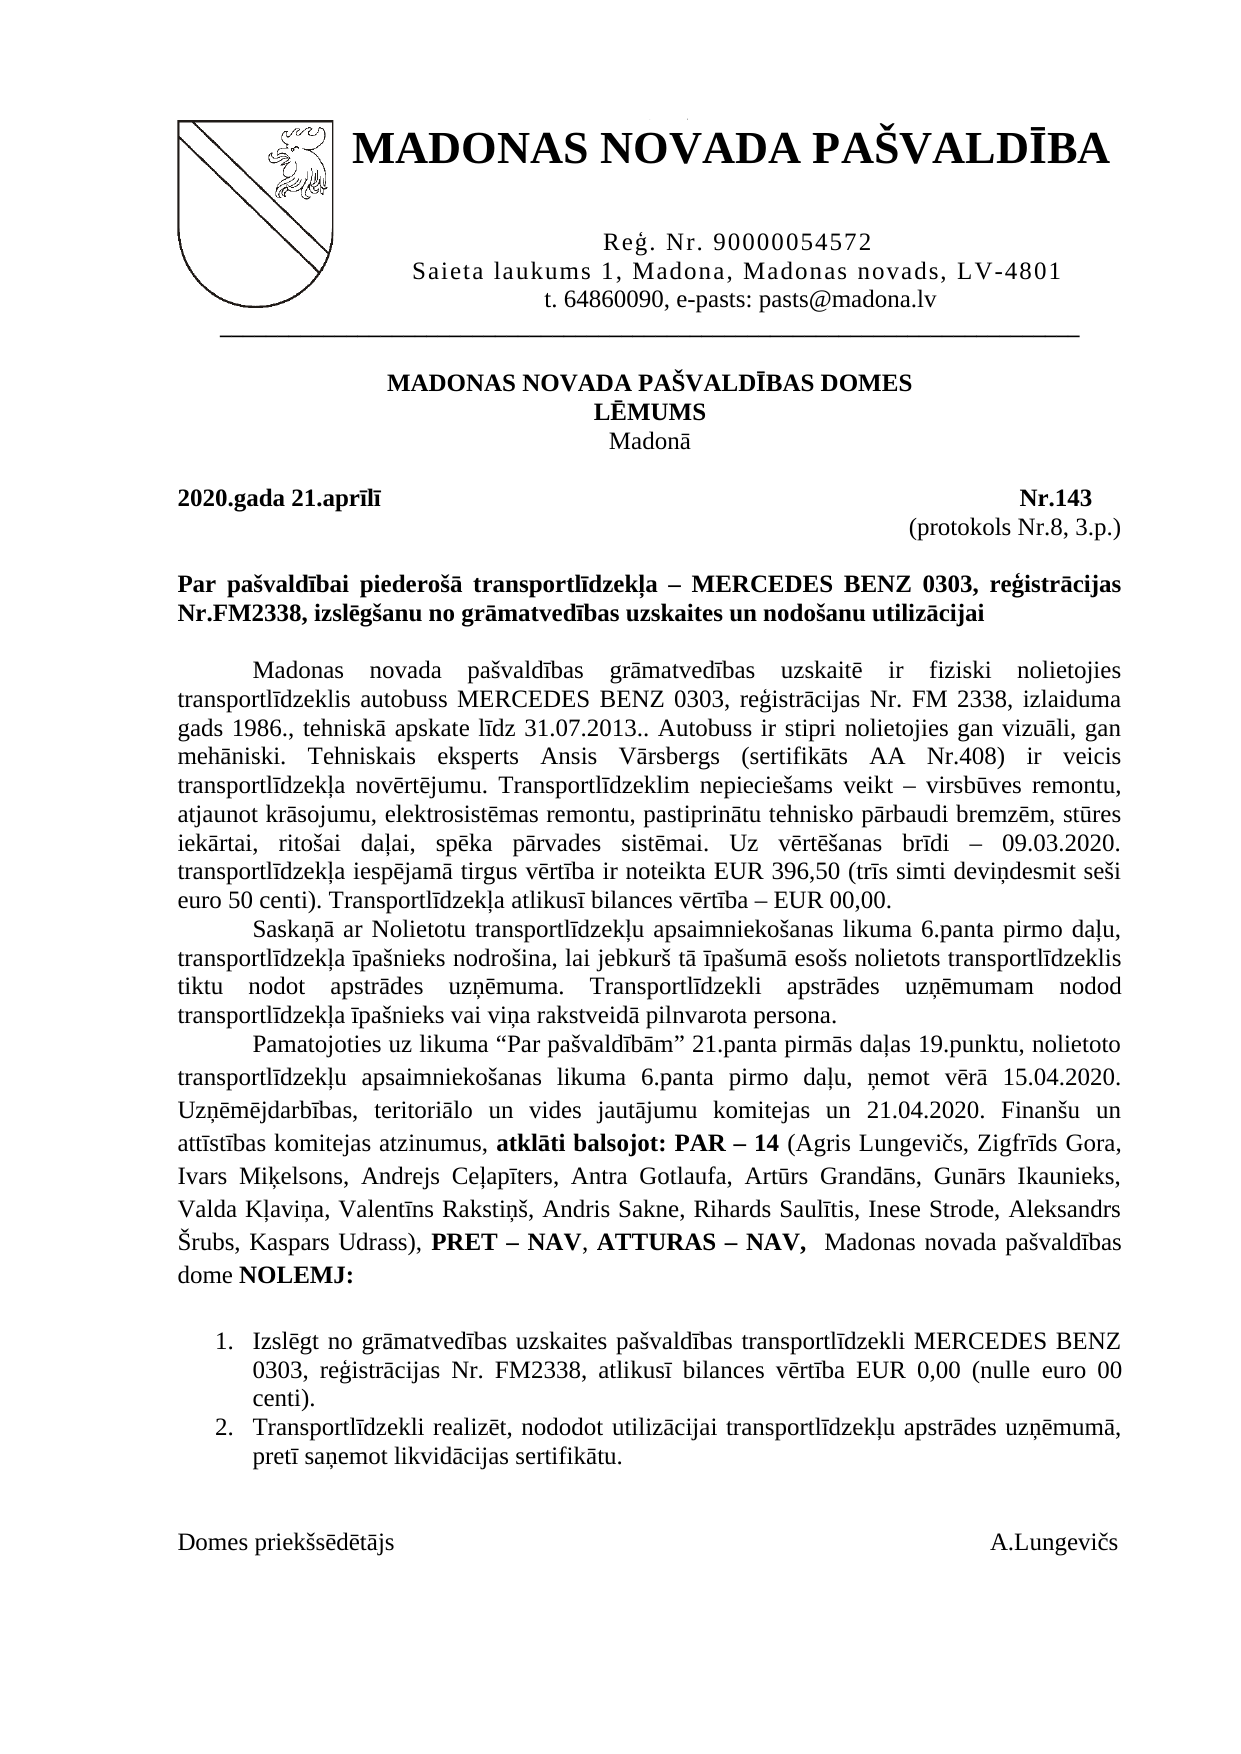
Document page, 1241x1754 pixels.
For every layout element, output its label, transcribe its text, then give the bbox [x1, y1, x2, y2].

text MADONAS NOVADA PAŠVALDĪBA [334, 121, 1122, 173]
text Madonas novada pašvaldības grāmatvedības uzskaitē ir fiziski nolietojies transportlīdzeklis autobuss MERCEDES BENZ 0303, reģistrācijas Nr. FM 2338, izlaiduma gads 1986., tehniskā apskate līdz 31.07.2013.. Autobuss ir stipri nolietojies gan vizuāli, gan mehāniski. Tehniskais eksperts Ansis Vārsbergs (sertifikāts AA Nr.408) ir veicis transportlīdzekļa novērtējumu. Transportlīdzeklim nepieciešams veikt – virsbūves remontu, atjaunot krāsojumu, elektrosistēmas remontu, pastiprinātu tehnisko pārbaudi bremzēm, stūres iekārtai, ritošai daļai, spēka pārvades sistēmai. Uz vērtēšanas brīdi – 09.03.2020. transportlīdzekļa iespējamā tirgus vērtība ir noteikta EUR 396,50 (trīs simti deviņdesmit seši euro 50 centi). Transportlīdzekļa atlikusī bilances vērtība – EUR 00,00. [177, 655, 1122, 914]
text Saieta laukums 1, Madona, Madonas novads, LV-4801 [334, 256, 1122, 284]
text Reģ. Nr. 90000054572 [334, 227, 1122, 256]
list Transportlīdzekli realizēt, nododot utilizācijai transportlīdzekļu apstrādes uzņēmumā, pretī saņemot likvidācijas sertifikātu. [215, 1412, 1122, 1470]
picture [177, 120, 334, 308]
text Par pašvaldībai piederošā transportlīdzekļa – MERCEDES BENZ 0303, reģistrācijas Nr.FM2338, izslēgšanu no grāmatvedības uzskaites un nodošanu utilizācijai [177, 569, 1122, 627]
text (protokols Nr.8, 3.p.) [177, 512, 1122, 541]
text LĒMUMS [177, 397, 1122, 426]
text MADONAS NOVADA PAŠVALDĪBAS DOMES [177, 368, 1122, 397]
text ___________________________________________________________________________ [177, 313, 1122, 339]
text t. 64860090, e-pasts: pasts@madona.lv [177, 284, 1122, 313]
text Madonā [177, 426, 1122, 454]
list Izslēgt no grāmatvedības uzskaites pašvaldības transportlīdzekli MERCEDES BENZ 0303, reģistrācijas Nr. FM2338, atlikusī bilances vērtība EUR 0,00 (nulle euro 00 centi). [215, 1326, 1122, 1412]
text Pamatojoties uz likuma “Par pašvaldībām” 21.panta pirmās daļas 19.punktu, nolietoto transportlīdzekļu apsaimniekošanas likuma 6.panta pirmo daļu, ņemot vērā 15.04.2020. Uzņēmējdarbības, teritoriālo un vides jautājumu komitejas un 21.04.2020. Finanšu un attīstības komitejas atzinumus, atklāti balsojot: PAR – 14 (Agris Lungevičs, Zigfrīds Gora, Ivars Miķelsons, Andrejs Ceļapīters, Antra Gotlaufa, Artūrs Grandāns, Gunārs Ikaunieks, Valda Kļaviņa, Valentīns Rakstiņš, Andris Sakne, Rihards Saulītis, Inese Strode, Aleksandrs Šrubs, Kaspars Udrass), PRET – NAV, ATTURAS – NAV, Madonas novada pašvaldības dome NOLEMJ: [177, 1029, 1122, 1289]
text Saskaņā ar Nolietotu transportlīdzekļu apsaimniekošanas likuma 6.panta pirmo daļu, transportlīdzekļa īpašnieks nodrošina, lai jebkurš tā īpašumā esošs nolietots transportlīdzeklis tiktu nodot apstrādes uzņēmuma. Transportlīdzekli apstrādes uzņēmumam nodod transportlīdzekļa īpašnieks vai viņa rakstveidā pilnvarota persona. [177, 914, 1122, 1029]
text 2020.gada 21.aprīlī Nr.143 [177, 483, 1122, 512]
text Domes priekšsēdētājs A.Lungevičs [177, 1527, 1122, 1556]
